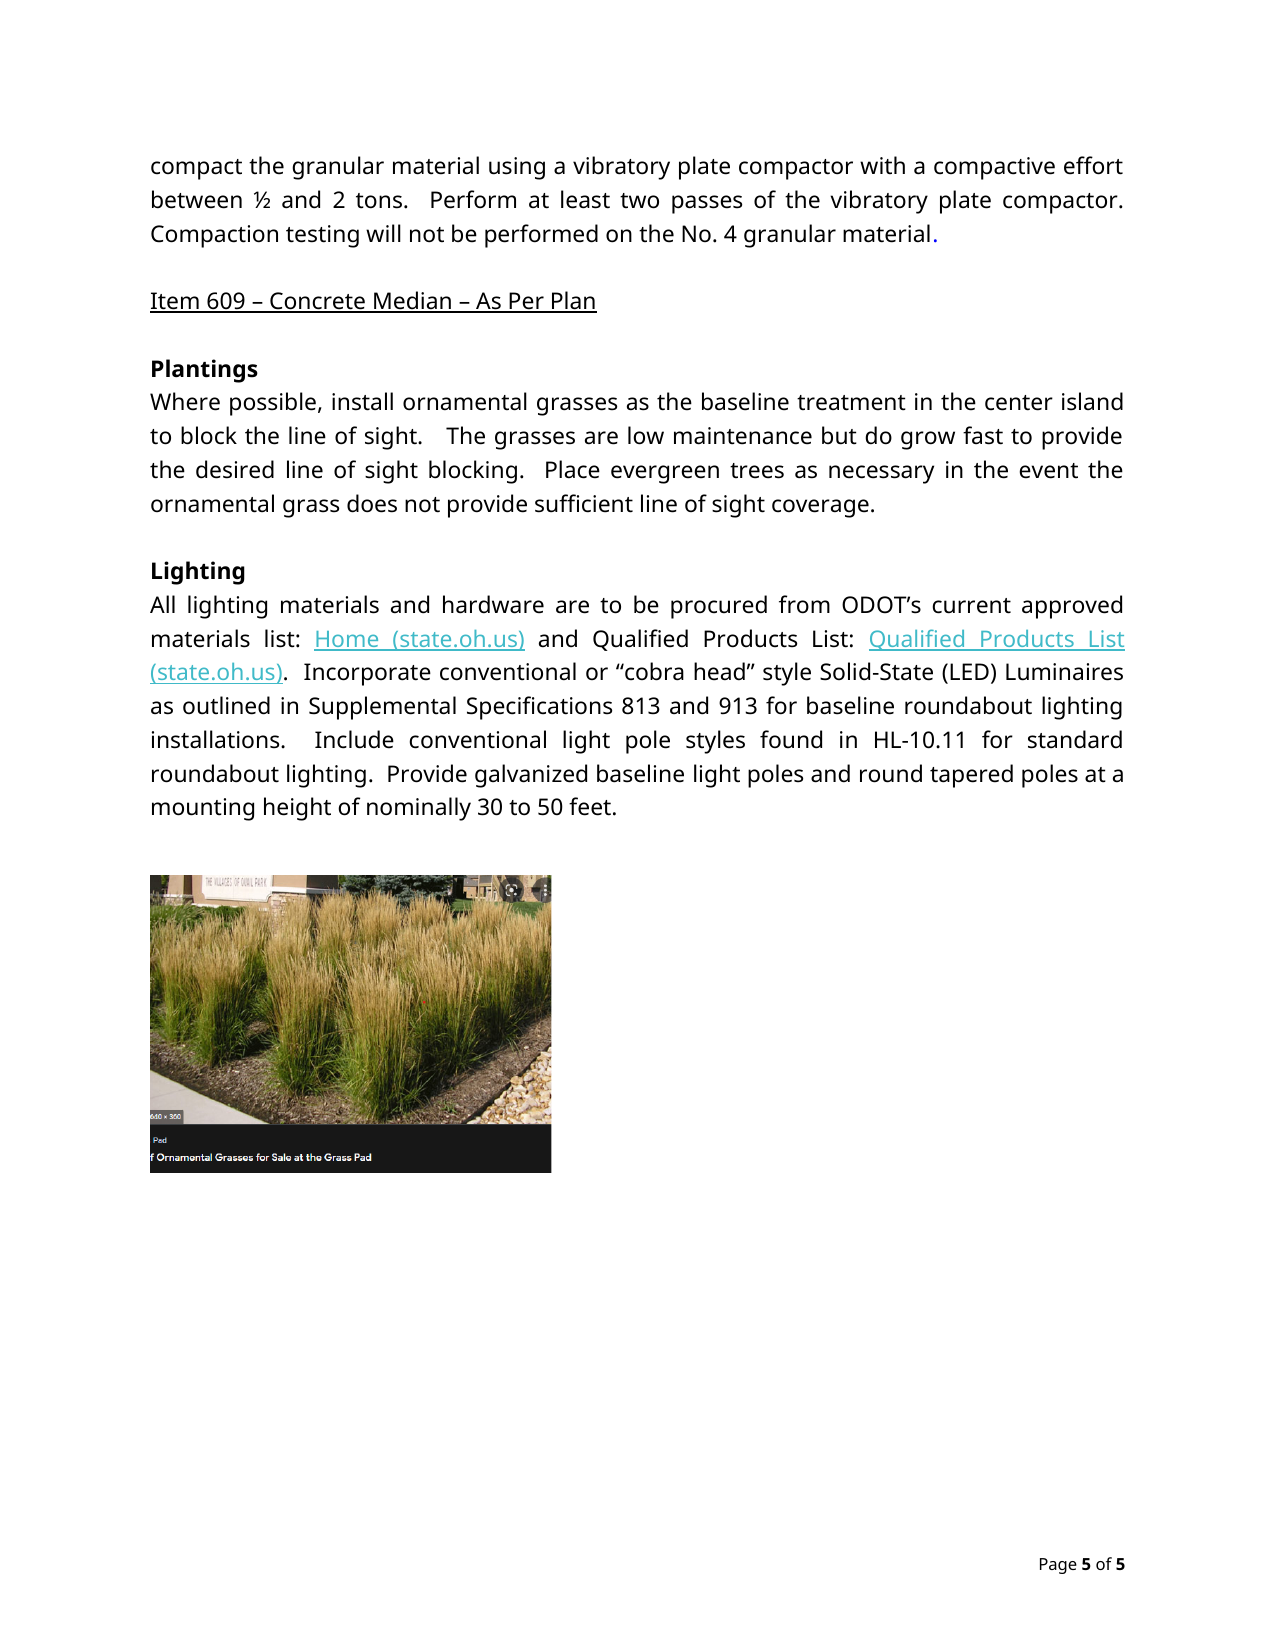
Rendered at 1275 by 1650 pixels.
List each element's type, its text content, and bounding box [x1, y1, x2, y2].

text Where possible, install ornamental grasses as the baseline treatment in the center island to block the line of sight. The grasses are low maintenance but do grow fast to provide the desired line of sight blocking. Place evergreen trees as necessary in the event the ornamental grass does not provide sufficient line of sight coverage. [150, 386, 1125, 519]
text Lighting [150, 555, 1125, 586]
picture [150, 875, 552, 1173]
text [150, 150, 1125, 249]
text All lighting materials and hardware are to be procured from ODOT’s current approved materials list: Home (state.oh.us) and Qualified Products List: Qualified Products List (state.oh.us). Incorporate conventional or “cobra head” style Solid-State (LED) Luminaires as outlined in Supplemental Specifications 813 and 913 for baseline roundabout lighting installations. Include conventional light pole styles found in HL-10.11 for standard roundabout lighting. Provide galvanized baseline light poles and round tapered poles at a mounting height of nominally 30 to 50 feet. [150, 589, 1125, 822]
text Item 609 – Concrete Median – As Per Plan [150, 285, 1125, 316]
text Plantings [150, 352, 1125, 384]
